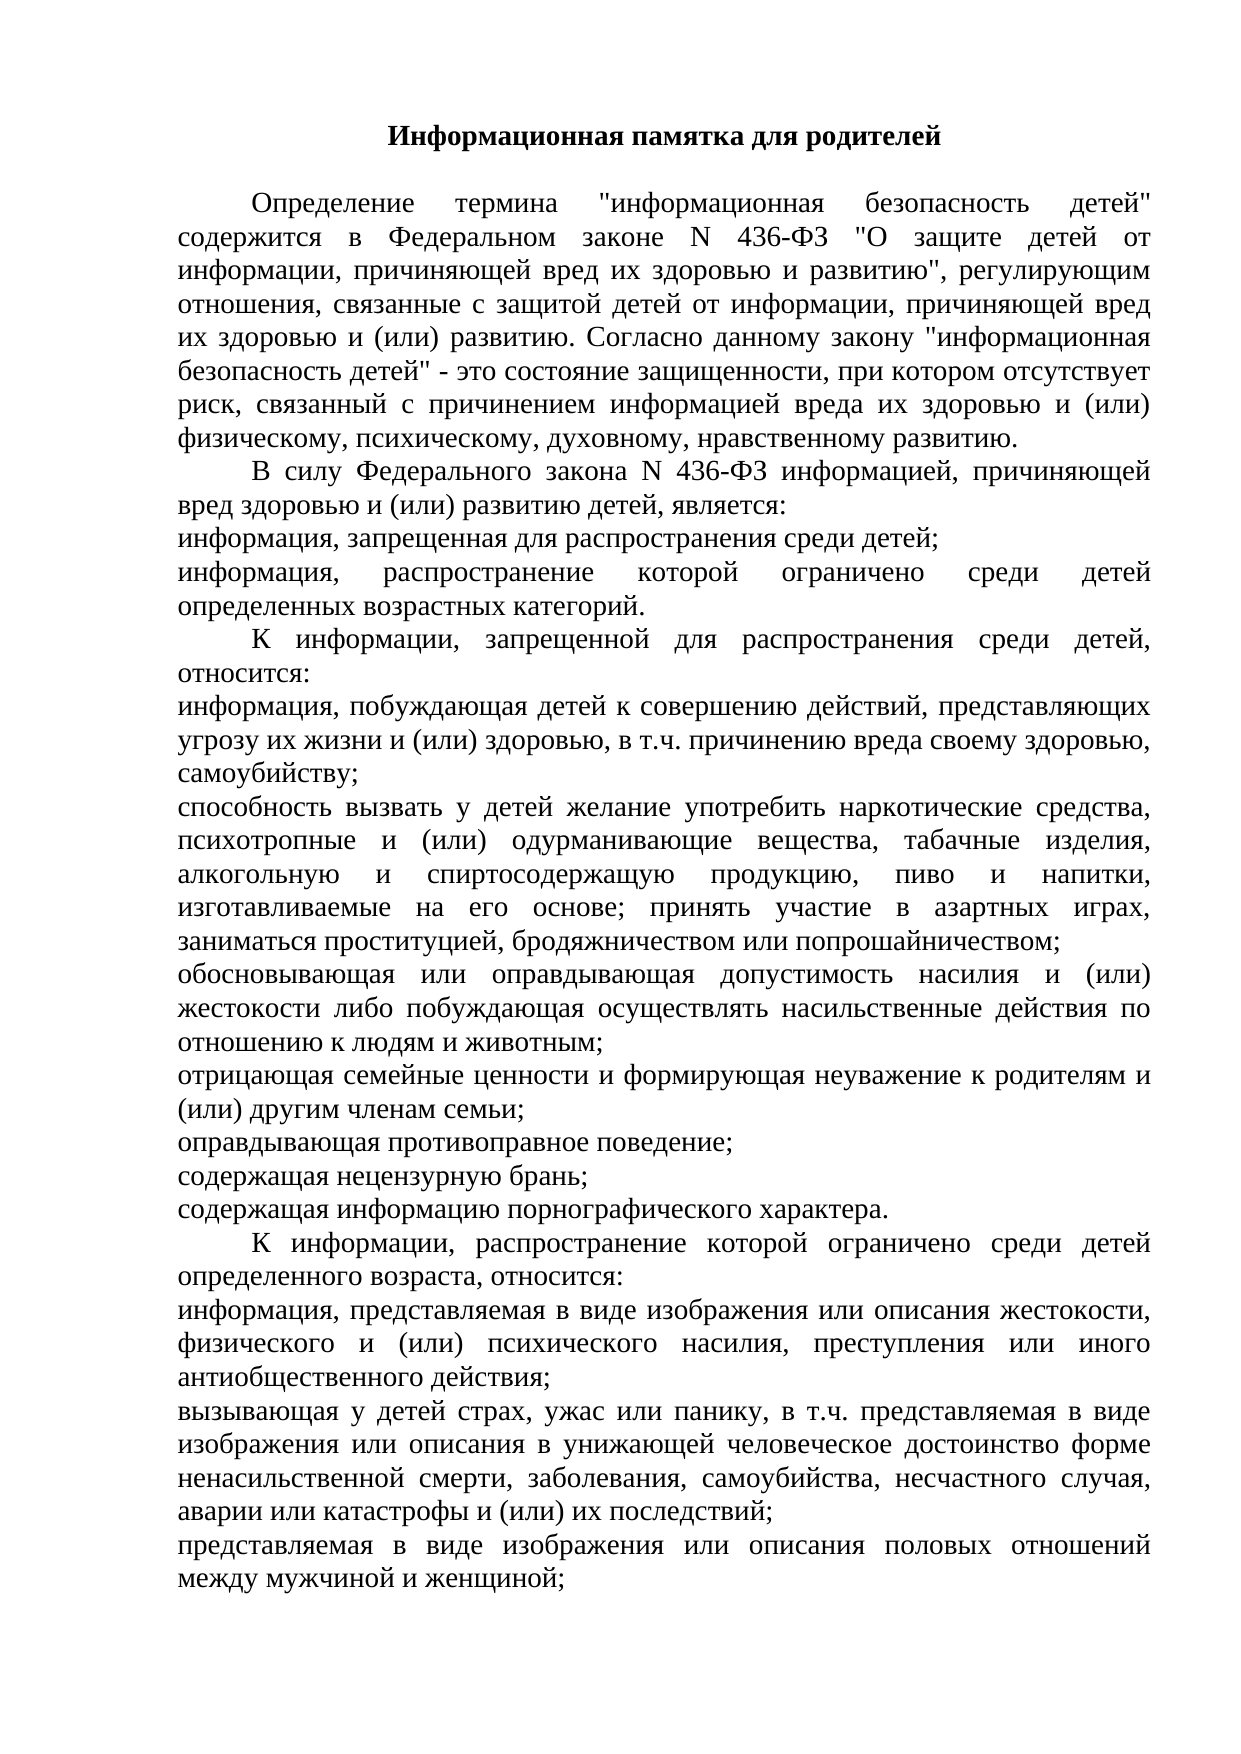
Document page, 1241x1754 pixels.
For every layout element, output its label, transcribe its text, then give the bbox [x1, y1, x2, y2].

text К информации, распространение которой ограничено среди детей определенного возраста, относится: [177, 1225, 1152, 1292]
text информация, распространение которой ограничено среди детей определенных возрастных категорий. [177, 554, 1152, 621]
text информация, запрещенная для распространения среди детей; [177, 521, 1152, 554]
text оправдывающая противоправное поведение; [177, 1124, 1152, 1158]
text К информации, запрещенной для распространения среди детей, относится: [177, 621, 1152, 688]
text Определение термина "информационная безопасность детей" содержится в Федеральном законе N 436-ФЗ "О защите детей от информации, причиняющей вред их здоровью и развитию", регулирующим отношения, связанные с защитой детей от информации, причиняющей вред их здоровью и (или) развитию. Согласно данному закону "информационная безопасность детей" - это состояние защищенности, при котором отсутствует риск, связанный с причинением информацией вреда их здоровью и (или) физическому, психическому, духовному, нравственному развитию. [177, 185, 1152, 453]
text Информационная памятка для родителей [177, 118, 1152, 152]
text информация, представляемая в виде изображения или описания жестокости, физического и (или) психического насилия, преступления или иного антиобщественного действия; [177, 1292, 1152, 1393]
text содержащая нецензурную брань; [177, 1158, 1152, 1191]
text обосновывающая или оправдывающая допустимость насилия и (или) жестокости либо побуждающая осуществлять насильственные действия по отношению к людям и животным; [177, 957, 1152, 1057]
text способность вызвать у детей желание употребить наркотические средства, психотропные и (или) одурманивающие вещества, табачные изделия, алкогольную и спиртосодержащую продукцию, пиво и напитки, изготавливаемые на его основе; принять участие в азартных играх, заниматься проституцией, бродяжничеством или попрошайничеством; [177, 789, 1152, 957]
text представляемая в виде изображения или описания половых отношений между мужчиной и женщиной; [177, 1527, 1152, 1594]
text В силу Федерального закона N 436-ФЗ информацией, причиняющей вред здоровью и (или) развитию детей, является: [177, 453, 1152, 521]
text отрицающая семейные ценности и формирующая неуважение к родителям и (или) другим членам семьи; [177, 1057, 1152, 1124]
text вызывающая у детей страх, ужас или панику, в т.ч. представляемая в виде изображения или описания в унижающей человеческое достоинство форме ненасильственной смерти, заболевания, самоубийства, несчастного случая, аварии или катастрофы и (или) их последствий; [177, 1393, 1152, 1527]
text содержащая информацию порнографического характера. [177, 1191, 1152, 1225]
text информация, побуждающая детей к совершению действий, представляющих угрозу их жизни и (или) здоровью, в т.ч. причинению вреда своему здоровью, самоубийству; [177, 688, 1152, 789]
